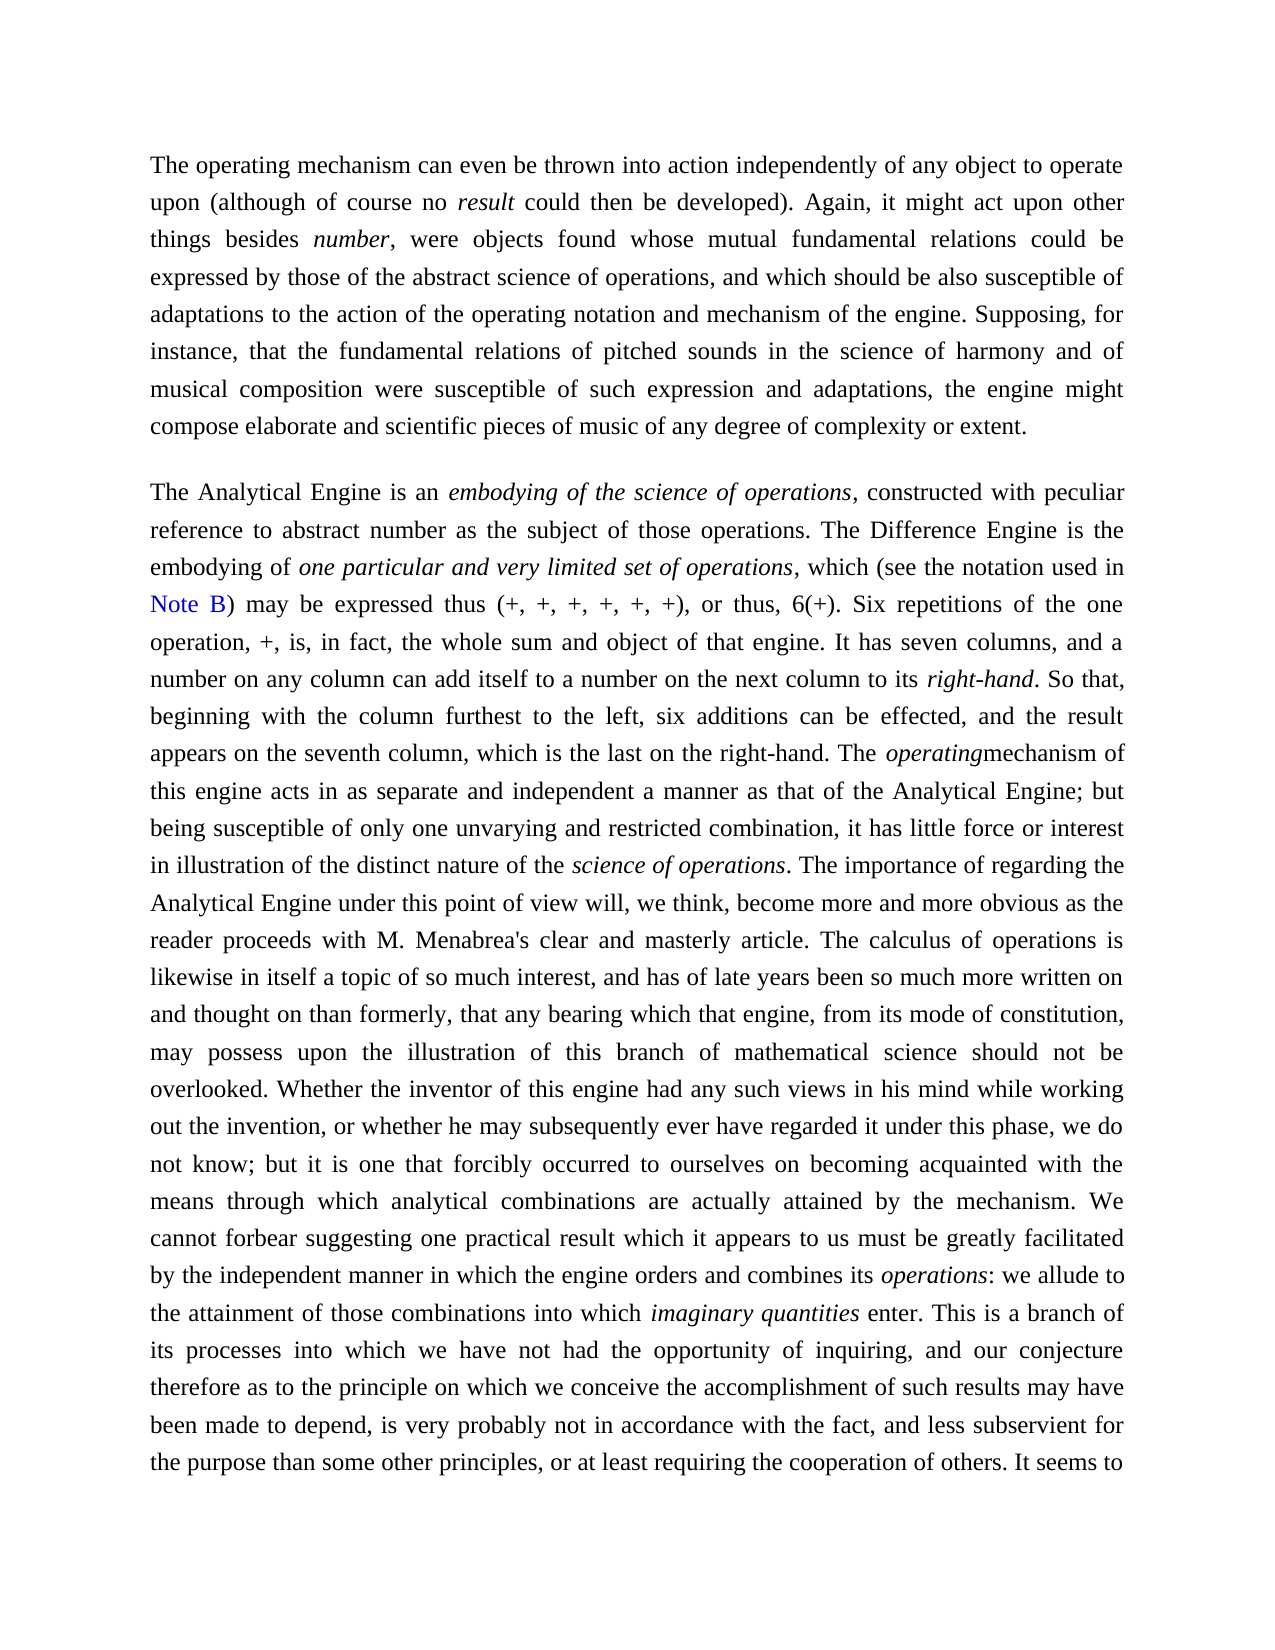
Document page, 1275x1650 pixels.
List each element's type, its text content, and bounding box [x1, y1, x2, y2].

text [150, 477, 1125, 1476]
text The operating mechanism can even be thrown into action independently of any object to operate upon (although of course no result could then be developed). Again, it might act upon other things besides number, were objects found whose mutual fundamental relations could be expressed by those of the abstract science of operations, and which should be also susceptible of adaptations to the action of the operating notation and mechanism of the engine. Supposing, for instance, that the fundamental relations of pitched sounds in the science of harmony and of musical composition were susceptible of such expression and adaptations, the engine might compose elaborate and scientific pieces of music of any degree of complexity or extent. [150, 150, 1125, 440]
